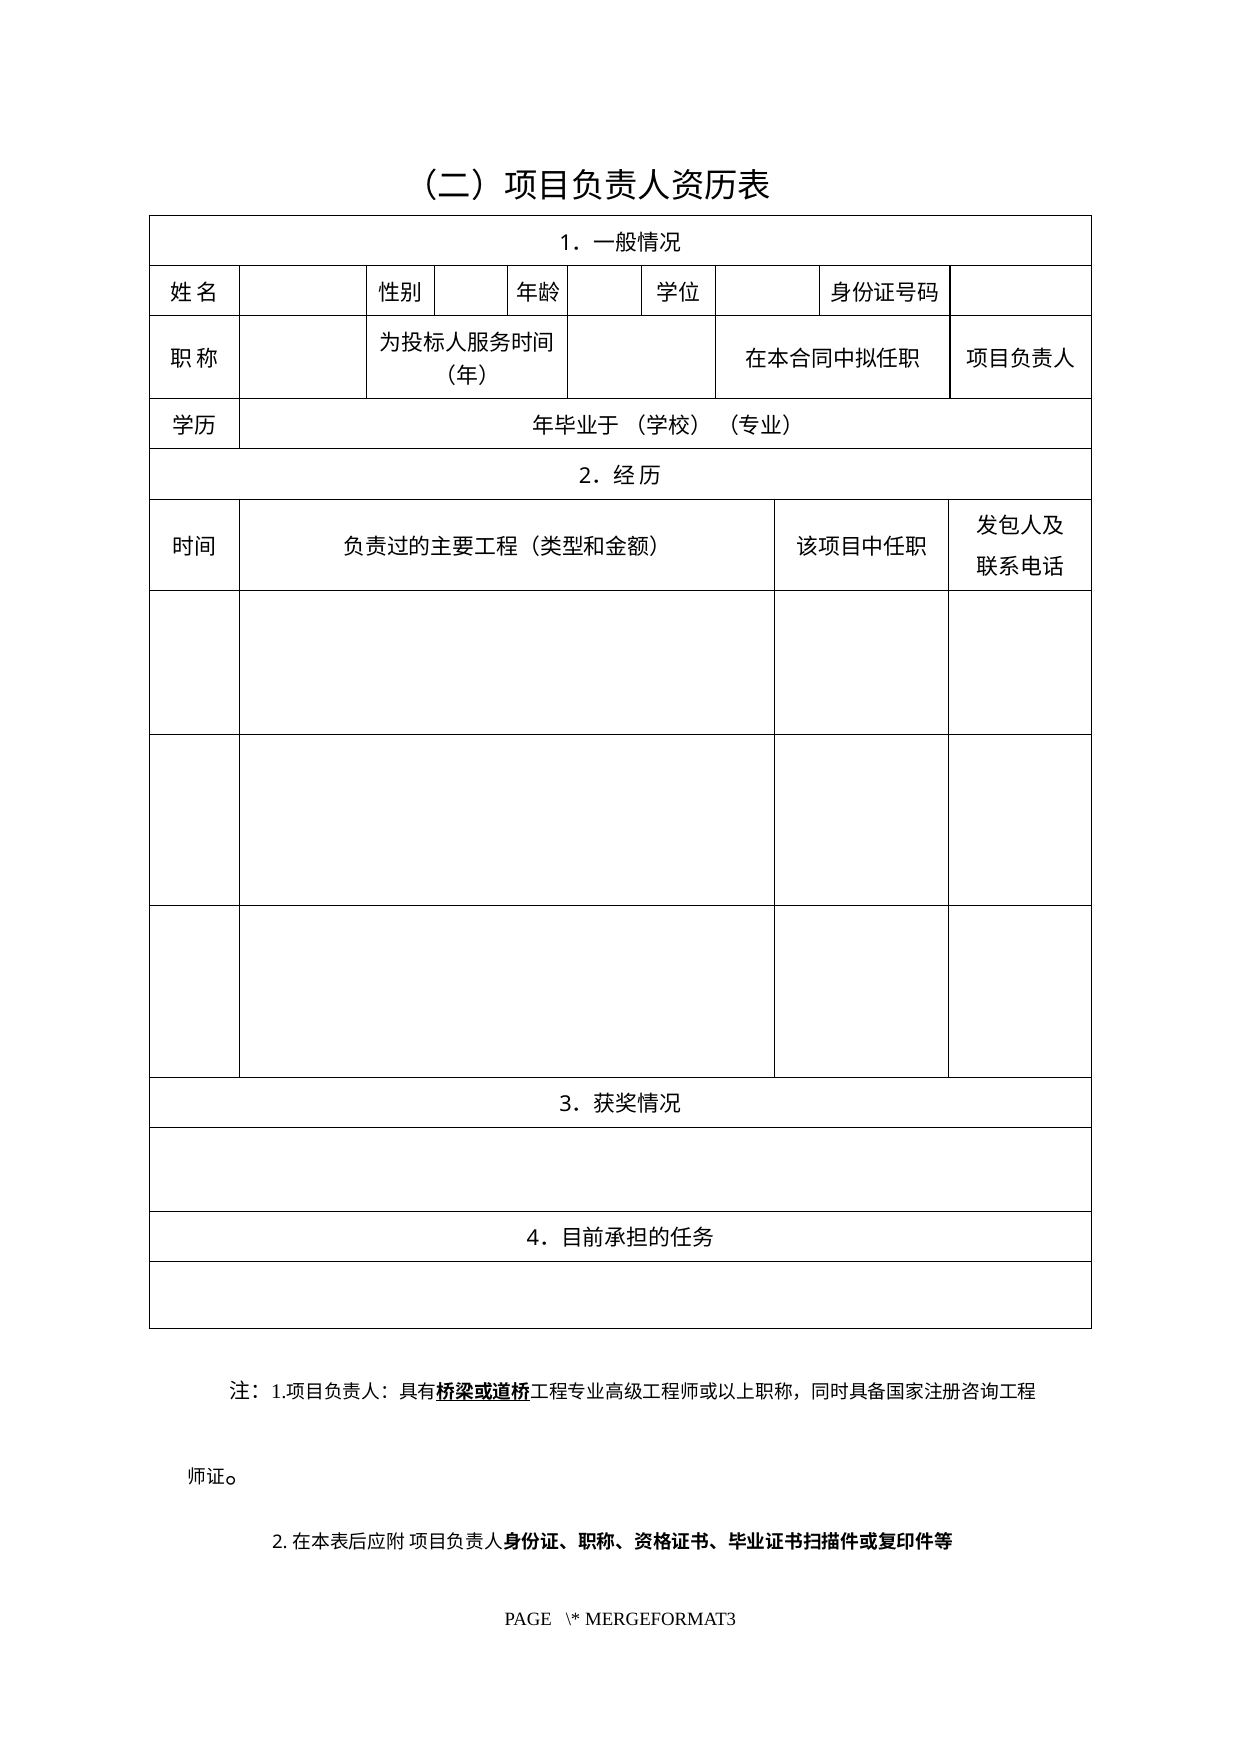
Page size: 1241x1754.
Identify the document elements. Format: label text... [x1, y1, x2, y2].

table_cell [568, 266, 641, 315]
table_cell 负责过的主要工程（类型和金额） [240, 500, 774, 589]
table_cell [150, 591, 239, 734]
table_cell 3．获奖情况 [150, 1078, 1091, 1127]
table_cell [716, 266, 819, 315]
table_cell 年龄 [508, 266, 567, 315]
table_cell 该项目中任职 [775, 500, 948, 589]
table_cell [568, 316, 715, 398]
table_cell 2．经 历 [150, 449, 1091, 498]
table_cell [949, 906, 1091, 1077]
table_cell 姓 名 [150, 266, 239, 315]
table_cell [240, 591, 774, 734]
table_cell 学历 [150, 399, 239, 448]
table_cell [951, 266, 1091, 315]
table_cell 项目负责人 [951, 316, 1091, 398]
table_cell 学位 [642, 266, 715, 315]
table_cell 在本合同中拟任职 [716, 316, 949, 398]
table_cell [150, 1128, 1091, 1211]
text （二）项目负责人资历表 [187, 150, 1053, 215]
table_cell 职 称 [150, 316, 239, 398]
table_cell 性别 [367, 266, 434, 315]
table_cell [150, 1262, 1091, 1327]
table_cell [775, 591, 948, 734]
table_cell 为投标人服务时间（年） [367, 316, 567, 398]
table_cell 发包人及 联系电话 [949, 500, 1091, 589]
text 注：1.项目负责人：具有桥梁或道桥工程专业高级工程师或以上职称，同时具备国家注册咨询工程师证。 [187, 1373, 1053, 1503]
text 2. 在本表后应附 项目负责人身份证、职称、资格证书、毕业证书扫描件或复印件等 [187, 1524, 1053, 1557]
table_cell [435, 266, 507, 315]
table_cell 4．目前承担的任务 [150, 1212, 1091, 1261]
table_cell [240, 316, 366, 398]
table_cell 时间 [150, 500, 239, 589]
table_cell [240, 735, 774, 905]
table_cell [150, 906, 239, 1077]
table_header 1．一般情况 [150, 216, 1091, 265]
table_cell [949, 591, 1091, 734]
table_cell 年毕业于 （学校） （专业） [240, 399, 1091, 448]
table_cell [150, 735, 239, 905]
table_cell [949, 735, 1091, 905]
table_cell [240, 906, 774, 1077]
table_cell [240, 266, 366, 315]
table_cell [775, 735, 948, 905]
table_cell 身份证号码 [820, 266, 949, 315]
table_cell [775, 906, 948, 1077]
